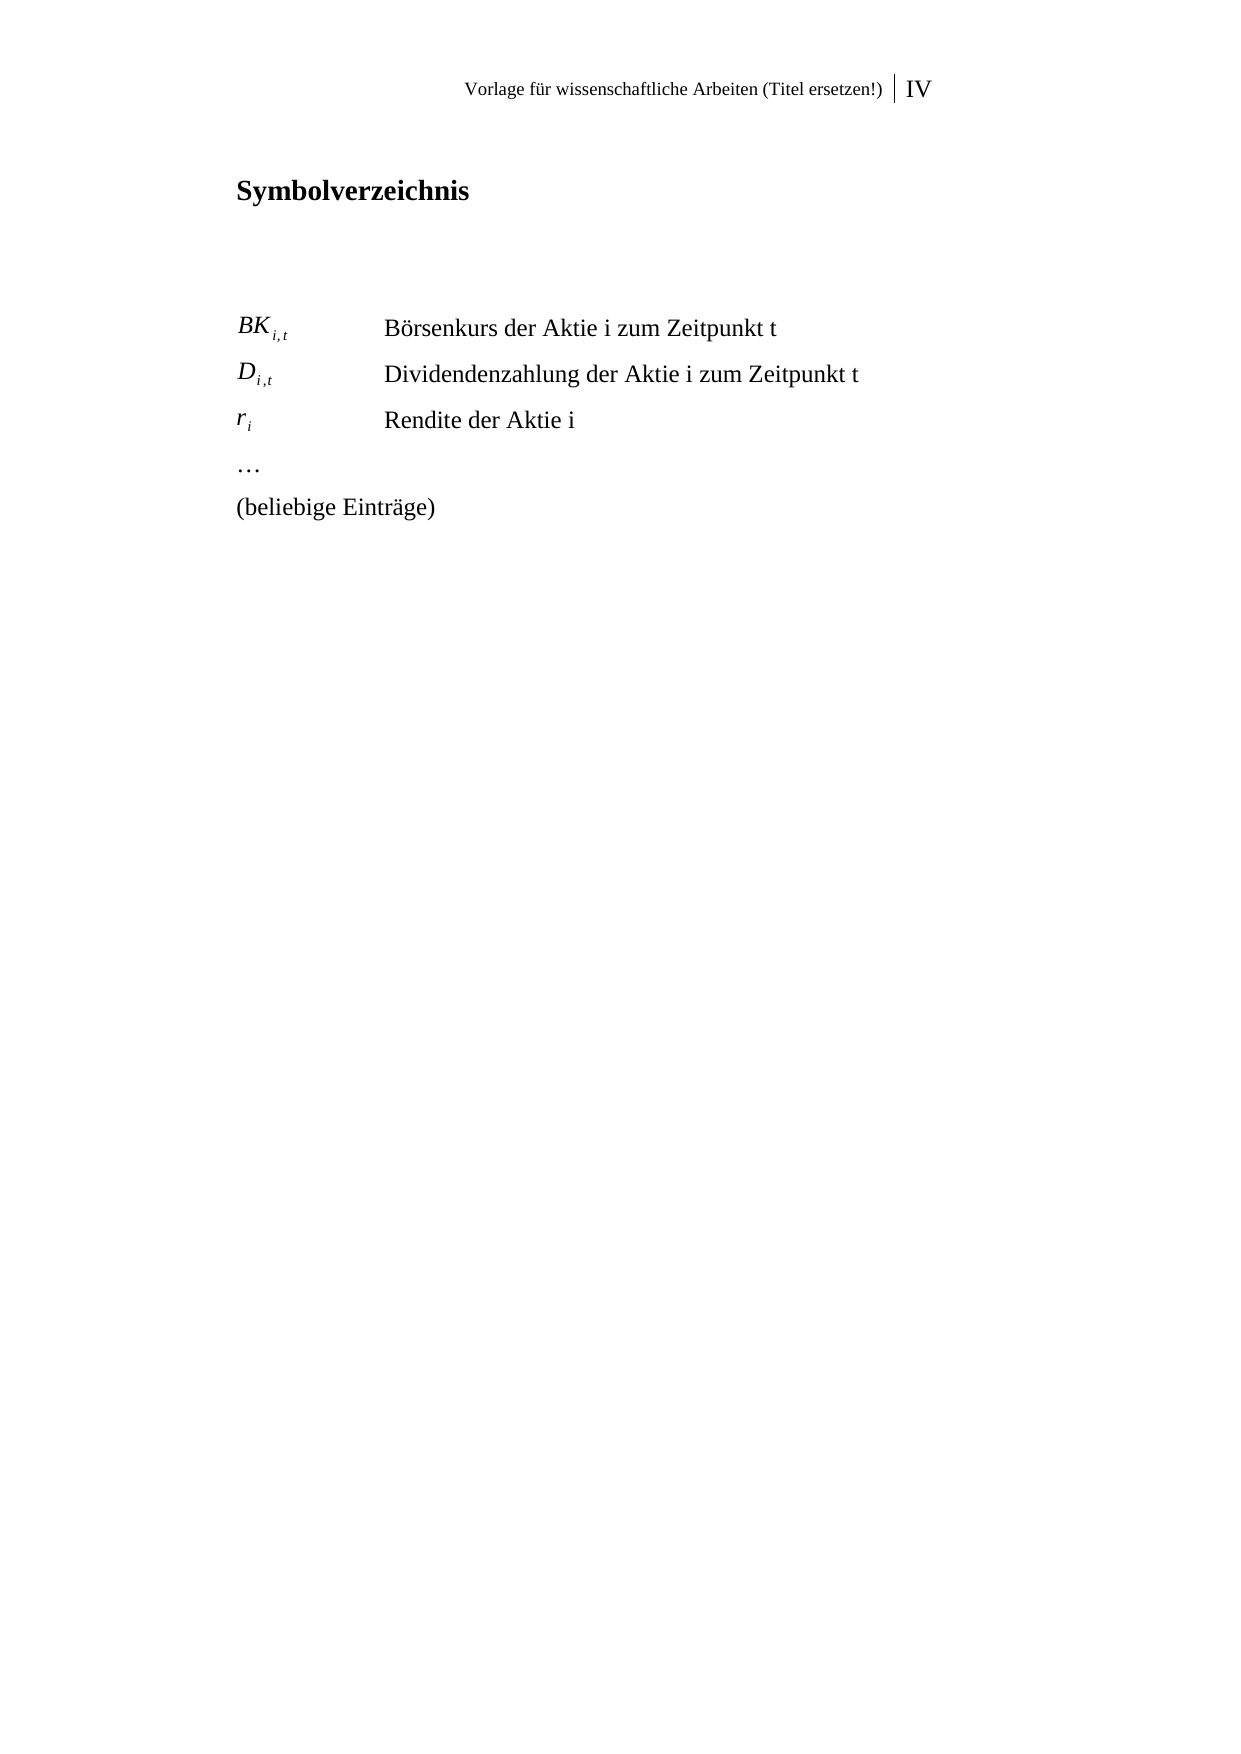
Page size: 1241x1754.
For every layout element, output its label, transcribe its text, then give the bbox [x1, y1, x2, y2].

text (beliebige Einträge) [236, 492, 1122, 521]
text … [236, 449, 1122, 478]
subtitle Symbolverzeichnis [236, 173, 1122, 206]
text Rendite der Aktie i [236, 403, 1122, 435]
text Börsenkurs der Aktie i zum Zeitpunkt t [236, 312, 1122, 343]
text Dividendenzahlung der Aktie i zum Zeitpunkt t [236, 358, 1122, 389]
